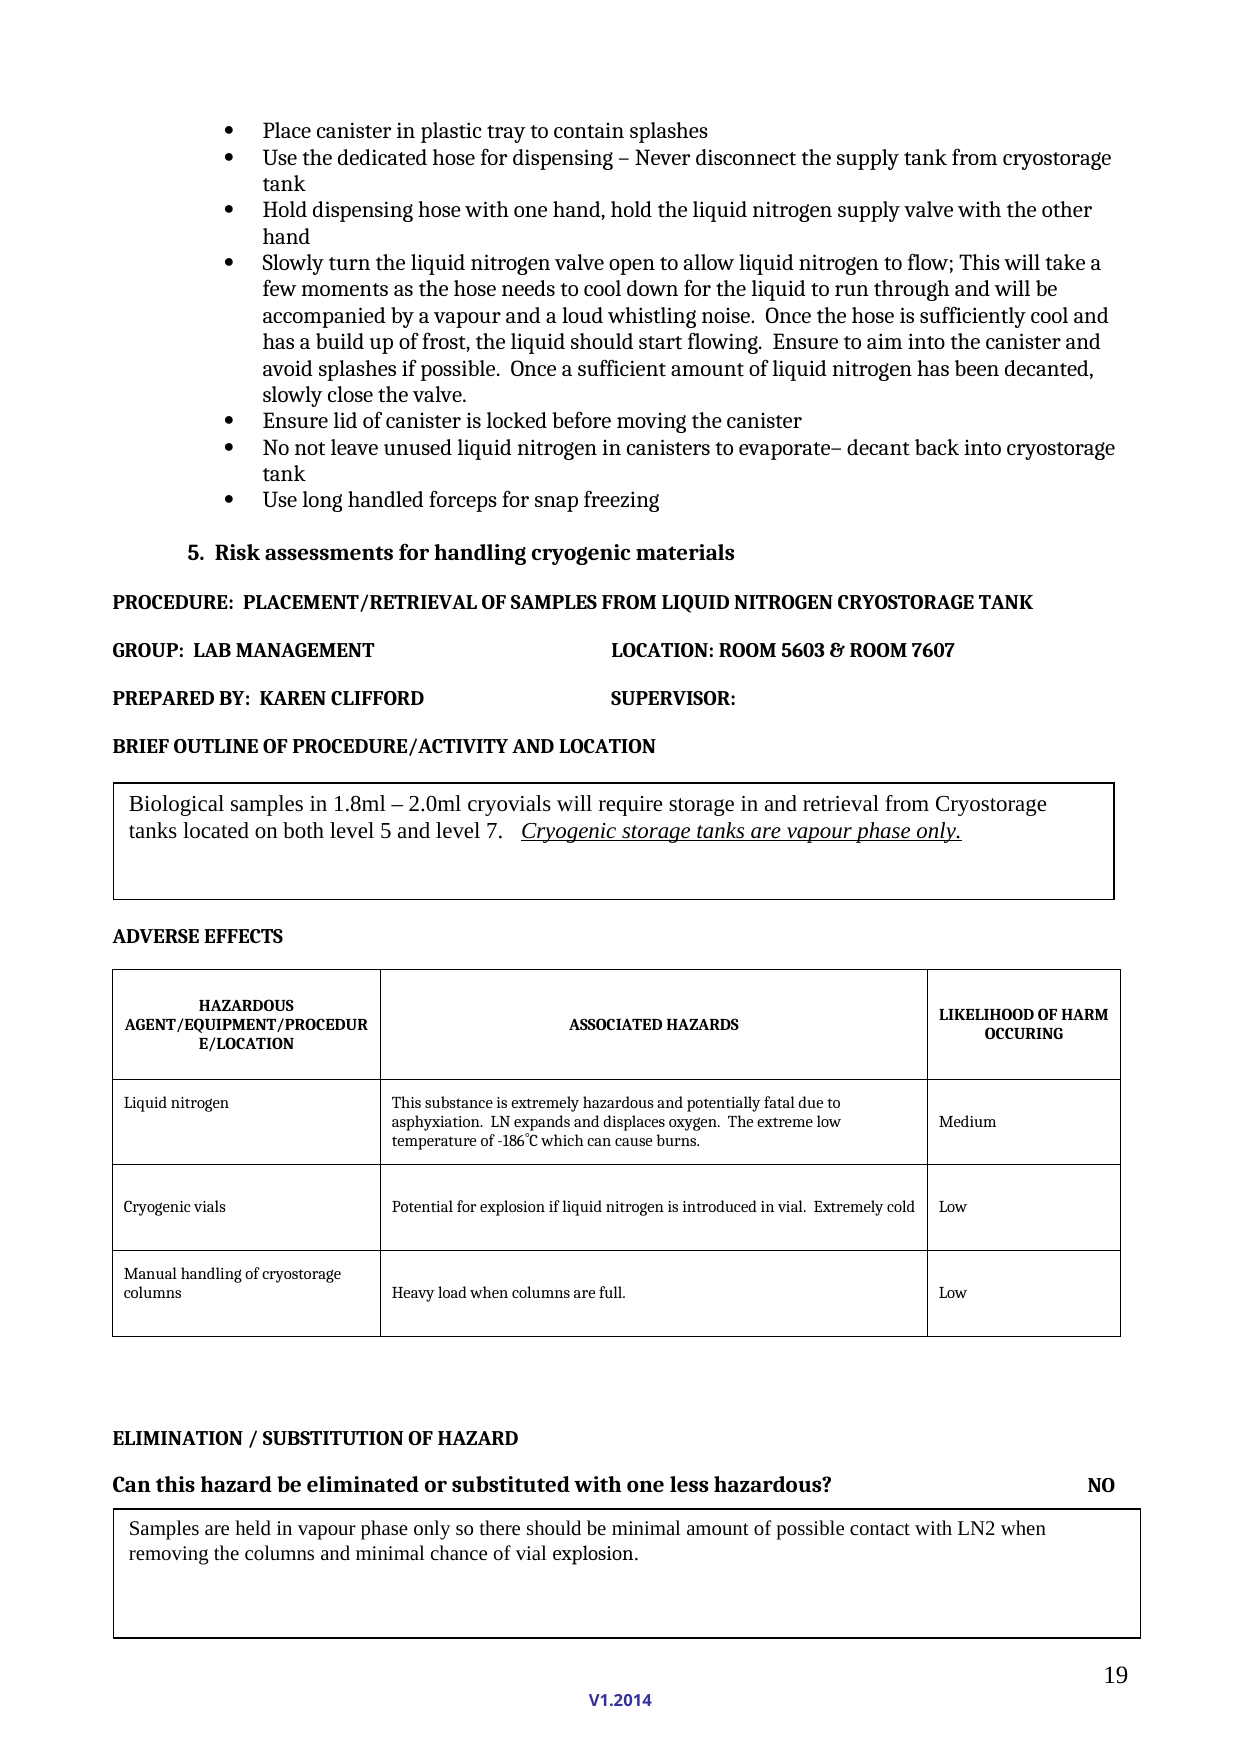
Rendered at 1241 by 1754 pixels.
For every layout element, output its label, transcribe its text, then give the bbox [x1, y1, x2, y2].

table_cell Potential for explosion if liquid nitrogen is introduced in vial. Extremely cold [381, 1165, 927, 1250]
table_cell This substance is extremely hazardous and potentially fatal due to asphyxiation. LN expands and displaces oxygen. The extreme low temperature of -186C which can cause burns. [381, 1080, 927, 1164]
table_cell Manual handling of cryostorage columns [113, 1251, 380, 1336]
text ELIMINATION / SUBSTITUTION OF HAZARD [112, 1427, 1128, 1451]
list Use long handled forceps for snap freezing [225, 487, 1128, 513]
text ADVERSE EFFECTS [112, 924, 1128, 948]
list Ensure lid of canister is locked before moving the canister [225, 408, 1128, 434]
table_cell PREPARED BY: KAREN CLIFFORD [101, 687, 600, 734]
table_cell SUPERVISOR: [600, 687, 1098, 734]
list No not leave unused liquid nitrogen in canisters to evaporate– decant back into cryostorage tank [225, 434, 1128, 487]
table_cell GROUP: LAB MANAGEMENT [101, 639, 600, 687]
list Hold dispensing hose with one hand, hold the liquid nitrogen supply valve with the other hand [225, 197, 1128, 250]
text Can this hazard be eliminated or substituted with one less hazardous? NO [112, 1472, 1128, 1498]
text BRIEF OUTLINE OF PROCEDURE/ACTIVITY AND LOCATION [112, 734, 1128, 758]
table_cell Low [928, 1251, 1120, 1336]
table_cell Heavy load when columns are full. [381, 1251, 927, 1336]
table_cell Medium [928, 1080, 1120, 1164]
table_header HAZARDOUS AGENT/EQUIPMENT/PROCEDURE/LOCATION [113, 970, 380, 1079]
table_header LIKELIHOOD OF HARM OCCURING [928, 970, 1120, 1079]
table_header ASSOCIATED HAZARDS [381, 970, 927, 1079]
table_cell LOCATION: ROOM 5603 & ROOM 7607 [600, 639, 1098, 687]
list Place canister in plastic tray to contain splashes [225, 118, 1128, 144]
table_cell Liquid nitrogen [113, 1080, 380, 1164]
table_cell Cryogenic vials [113, 1165, 380, 1250]
text 5. Risk assessments for handling cryogenic materials [187, 540, 1128, 566]
list Use the dedicated hose for dispensing – Never disconnect the supply tank from cryostorage tank [225, 144, 1128, 197]
table_cell Low [928, 1165, 1120, 1250]
table_header PROCEDURE: PLACEMENT/RETRIEVAL OF SAMPLES FROM LIQUID NITROGEN CRYOSTORAGE TANK [101, 591, 1098, 639]
list Slowly turn the liquid nitrogen valve open to allow liquid nitrogen to flow; This will take a few moments as the hose needs to cool down for the liquid to run through and will be accompanied by a vapour and a loud whistling noise. Once the hose is sufficiently cool and has a build up of frost, the liquid should start flowing. Ensure to aim into the canister and avoid splashes if possible. Once a sufficient amount of liquid nitrogen has been decanted, slowly close the valve. [225, 250, 1128, 408]
